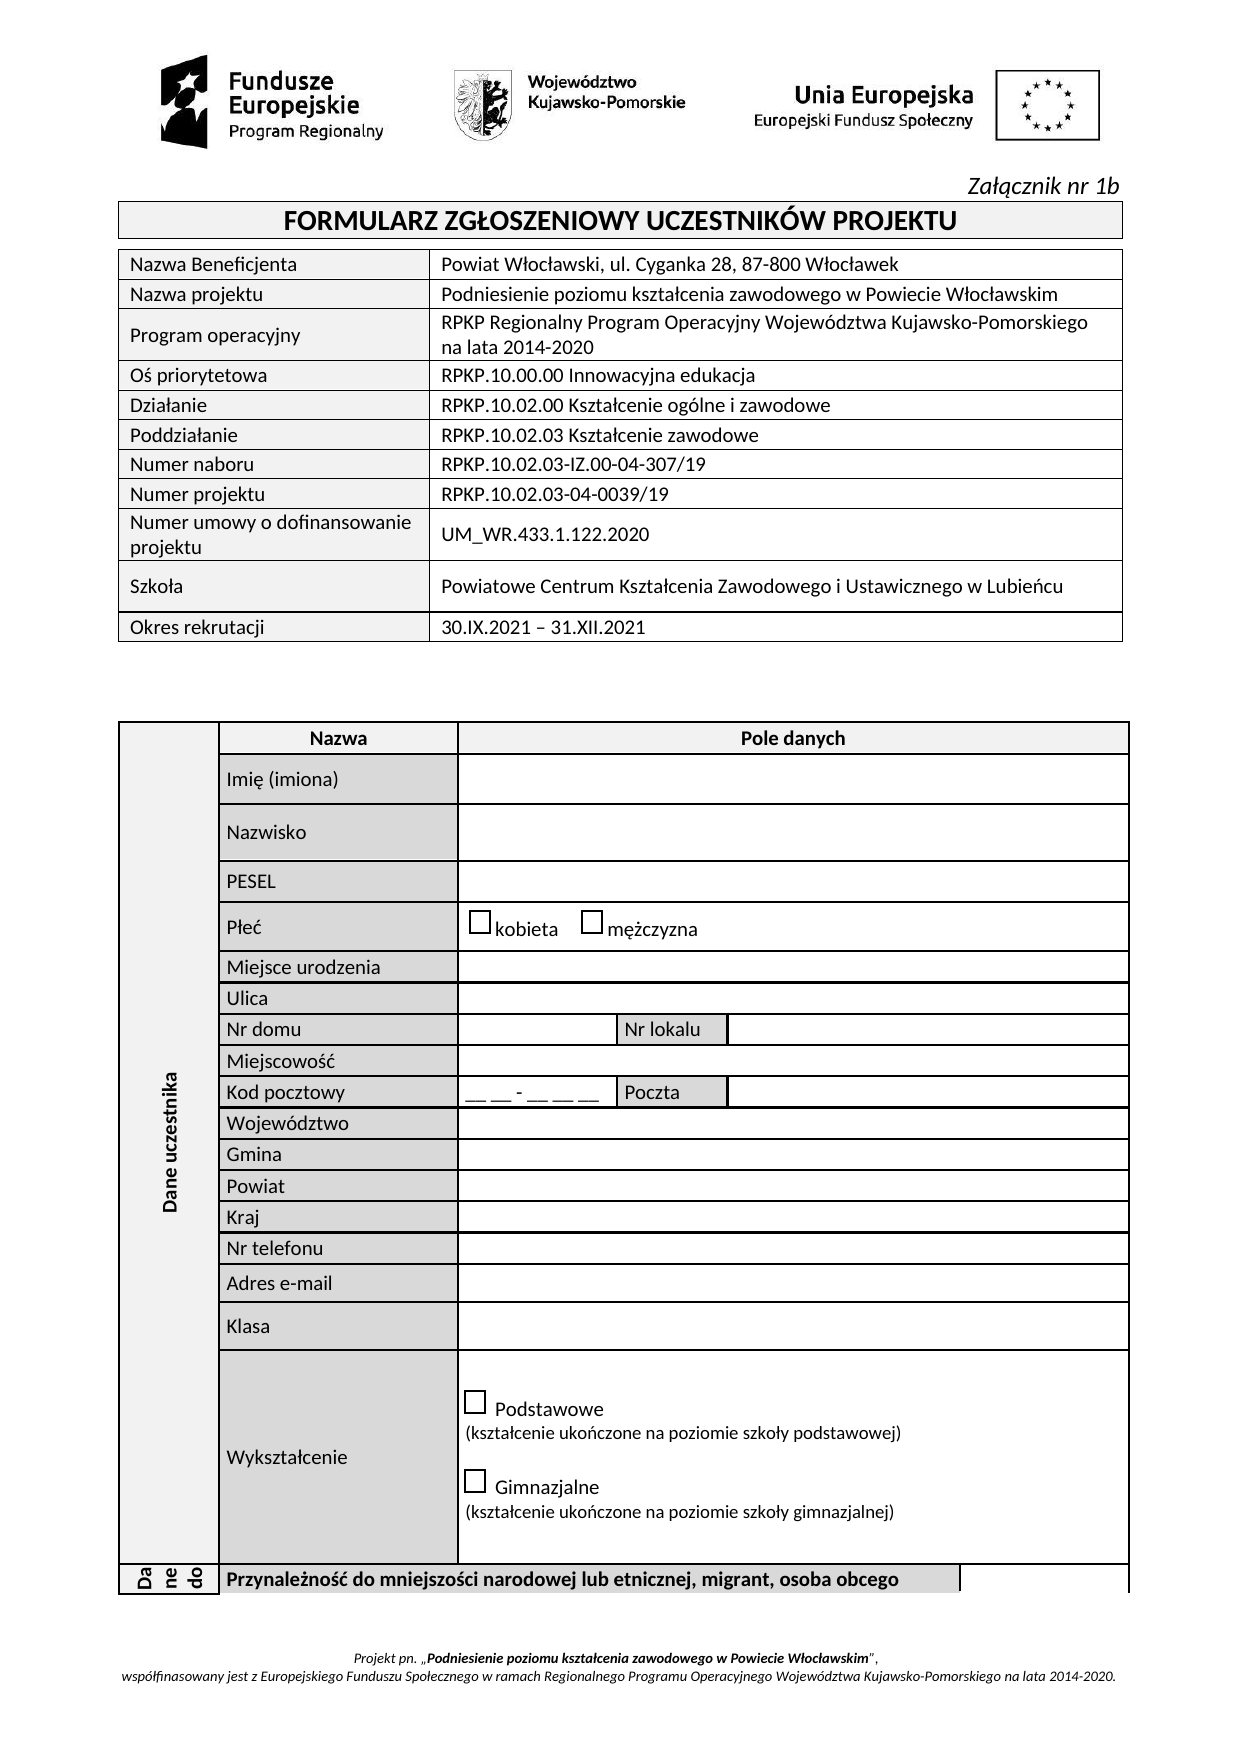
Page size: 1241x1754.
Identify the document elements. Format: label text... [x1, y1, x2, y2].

table_cell Ulica [220, 984, 457, 1013]
table_cell Gmina [220, 1140, 457, 1169]
table_cell Szkoła [119, 561, 429, 611]
table_cell [459, 805, 1128, 859]
table_cell Dane dodatkowe [120, 1565, 218, 1593]
table_cell Adres e-mail [220, 1265, 457, 1301]
table_cell Wykształcenie [220, 1351, 457, 1563]
table_cell Oś priorytetowa [119, 361, 429, 389]
table_header Pole danych [459, 723, 1128, 752]
table_cell [729, 1015, 1128, 1044]
table_cell Numer naboru [119, 450, 429, 478]
table_cell Numer umowy o dofinansowanie projektu [119, 509, 429, 560]
table_cell Działanie [119, 391, 429, 419]
table_cell Nazwisko [220, 805, 457, 859]
picture [137, 30, 1123, 171]
table_cell [960, 1565, 1128, 1593]
table_cell [459, 1046, 1128, 1075]
table_header Nazwa Beneficjenta [119, 250, 429, 278]
table_cell [459, 984, 1128, 1013]
table_cell Imię (imiona) [220, 755, 457, 803]
table_cell [459, 1234, 1128, 1263]
table_header FORMULARZ ZGŁOSZENIOWY UCZESTNIKÓW PROJEKTU [119, 202, 1122, 238]
table_cell Powiatowe Centrum Kształcenia Zawodowego i Ustawicznego w Lubieńcu [430, 561, 1122, 611]
table_cell Poddziałanie [119, 420, 429, 449]
table_cell RPKP.10.00.00 Innowacyjna edukacja [430, 361, 1122, 389]
table_cell kobieta mężczyzna [459, 903, 1128, 950]
table_cell Powiat [220, 1171, 457, 1200]
table_cell Okres rekrutacji [119, 613, 429, 641]
table_cell [459, 1265, 1128, 1301]
table_cell Płeć [220, 903, 457, 950]
table_cell Poczta [618, 1077, 726, 1106]
table_cell Podstawowe (kształcenie ukończone na poziomie szkoły podstawowej) Gimnazjalne (kształcenie ukończone na poziomie szkoły gimnazjalnej) [459, 1351, 1128, 1563]
table_cell Województwo [220, 1109, 457, 1138]
table_cell [729, 1077, 1128, 1106]
table_cell [459, 1015, 616, 1044]
table_cell Nr domu [220, 1015, 457, 1044]
table_cell Miejscowość [220, 1046, 457, 1075]
table_cell RPKP.10.02.03-IZ.00-04-307/19 [430, 450, 1122, 478]
table_cell Nazwa projektu [119, 280, 429, 308]
table_header Nazwa [220, 723, 457, 752]
table_cell __ __ - __ __ __ [459, 1077, 616, 1106]
table_cell RPKP.10.02.03 Kształcenie zawodowe [430, 420, 1122, 449]
table_header Powiat Włocławski, ul. Cyganka 28, 87-800 Włocławek [430, 250, 1122, 278]
table_cell Klasa [220, 1303, 457, 1349]
table_cell Podniesienie poziomu kształcenia zawodowego w Powiecie Włocławskim [430, 280, 1122, 308]
table_cell [459, 1303, 1128, 1349]
table_header Dane uczestnika [120, 723, 218, 1563]
table_cell Nr lokalu [618, 1015, 726, 1044]
table_cell Numer projektu [119, 479, 429, 508]
table_cell [459, 1202, 1128, 1231]
table_cell RPKP.10.02.00 Kształcenie ogólne i zawodowe [430, 391, 1122, 419]
table_cell Kraj [220, 1202, 457, 1231]
table_cell [459, 1140, 1128, 1169]
table_cell 30.IX.2021 – 31.XII.2021 [430, 613, 1122, 641]
table_cell Nr telefonu [220, 1234, 457, 1263]
table_cell [459, 1109, 1128, 1138]
table_cell [459, 755, 1128, 803]
table_cell [459, 1171, 1128, 1200]
table_cell Miejsce urodzenia [220, 952, 457, 981]
table_cell [459, 862, 1128, 901]
table_cell UM_WR.433.1.122.2020 [430, 509, 1122, 560]
table_cell Program operacyjny [119, 309, 429, 360]
table_cell Kod pocztowy [220, 1077, 457, 1106]
table_cell PESEL [220, 862, 457, 901]
table_cell RPKP Regionalny Program Operacyjny Województwa Kujawsko-Pomorskiego na lata 2014-2020 [430, 309, 1122, 360]
table_cell [459, 952, 1128, 981]
table_cell RPKP.10.02.03-04-0039/19 [430, 479, 1122, 508]
